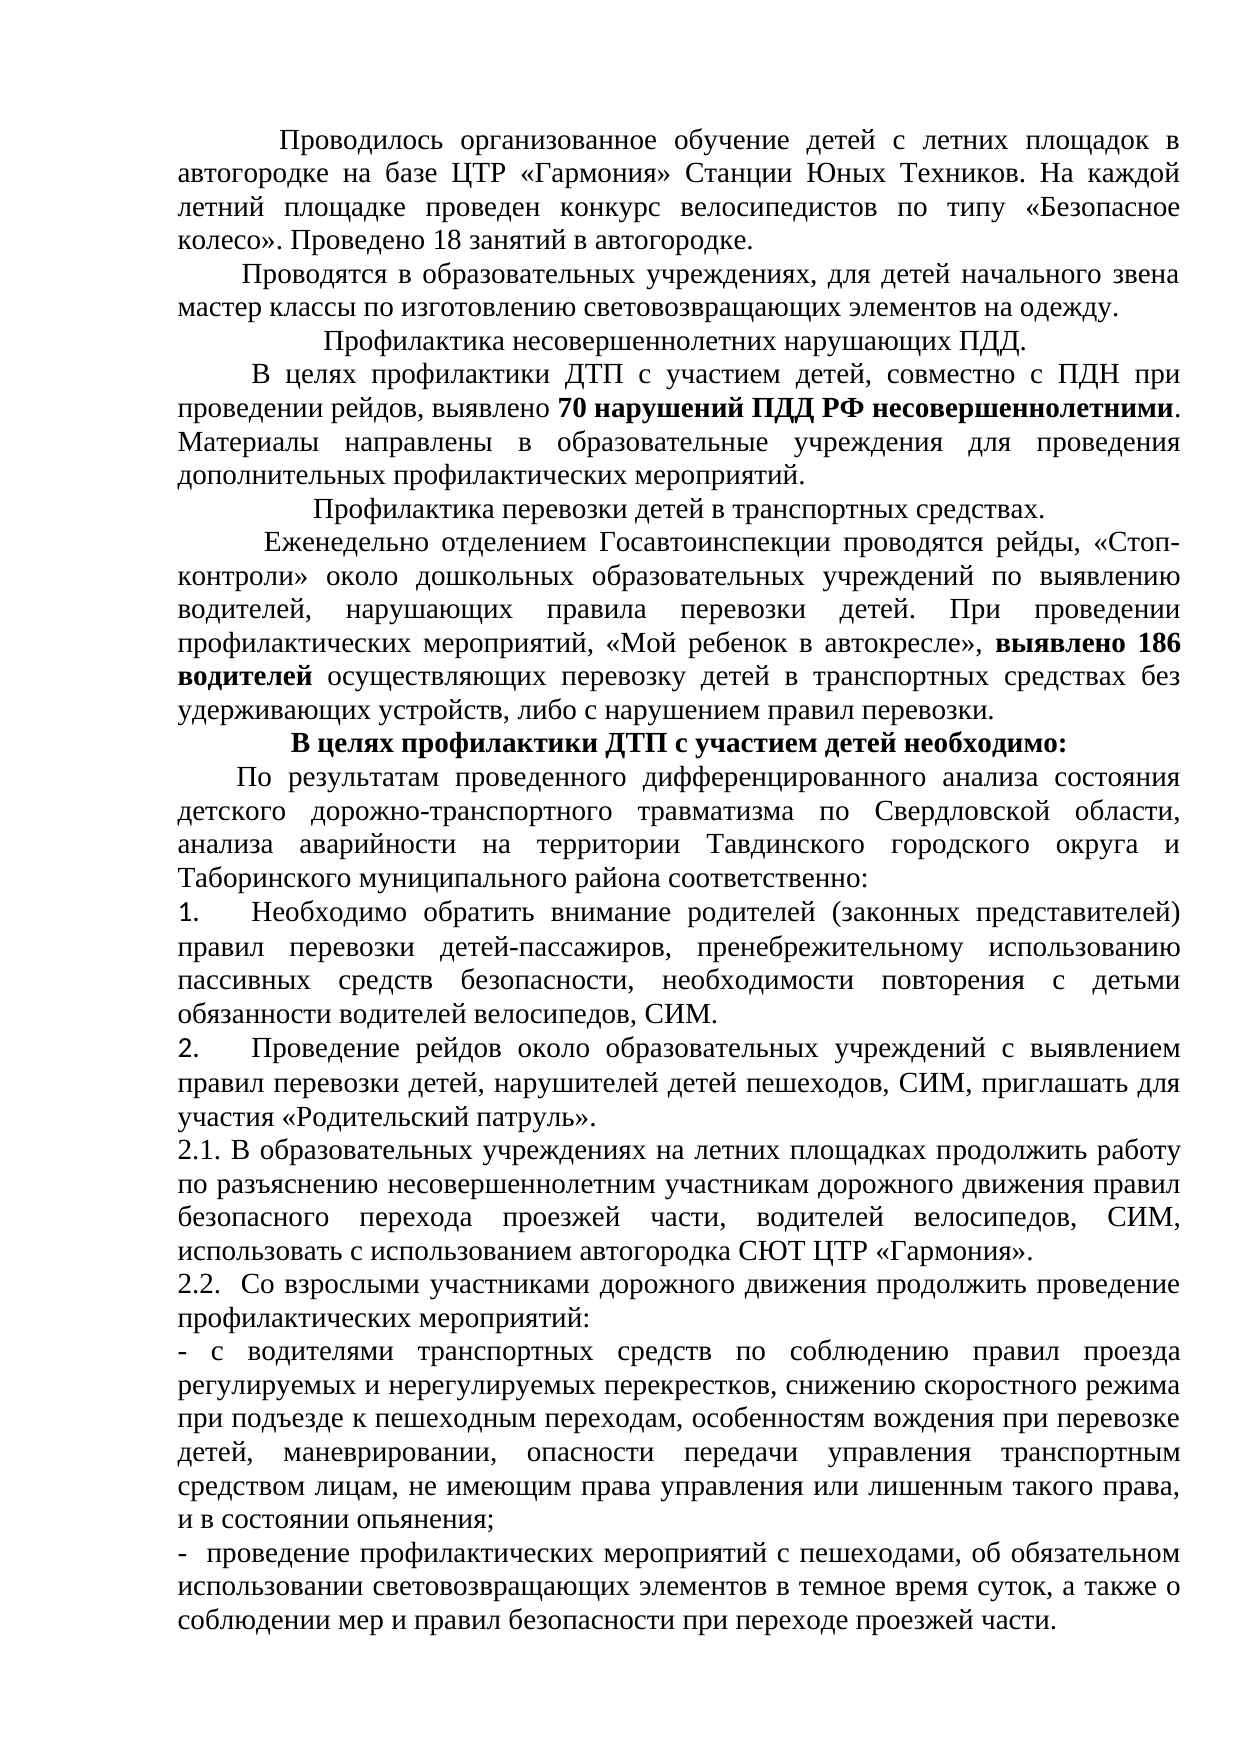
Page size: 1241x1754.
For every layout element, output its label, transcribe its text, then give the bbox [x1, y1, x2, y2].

text 2.2. Со взрослыми участниками дорожного движения продолжить проведение профилактических мероприятий: [177, 1266, 1181, 1333]
text Профилактика несовершеннолетних нарушающих ПДД. [177, 323, 1181, 357]
text - с водителями транспортных средств по соблюдению правил проезда регулируемых и нерегулируемых перекрестков, снижению скоростного режима при подъезде к пешеходным переходам, особенностям вождения при перевозке детей, маневрировании, опасности передачи управления транспортным средством лицам, не имеющим права управления или лишенным такого права, и в состоянии опьянения; [177, 1333, 1181, 1535]
text По результатам проведенного дифференцированного анализа состояния детского дорожно-транспортного травматизма по Свердловской области, анализа аварийности на территории Тавдинского городского округа и Таборинского муниципального района соответственно: [177, 759, 1181, 893]
text - проведение профилактических мероприятий с пешеходами, об обязательном использовании световозвращающих элементов в темное время суток, а также о соблюдении мер и правил безопасности при переходе проезжей части. [177, 1535, 1181, 1635]
text Проводятся в образовательных учреждениях, для детей начального звена мастер классы по изготовлению световозвращающих элементов на одежду. [177, 256, 1181, 323]
text Проводилось организованное обучение детей с летних площадок в автогородке на базе ЦТР «Гармония» Станции Юных Техников. На каждой летний площадке проведен конкурс велосипедистов по типу «Безопасное колесо». Проведено 18 занятий в автогородке. [177, 122, 1181, 256]
text В целях профилактики ДТП с участием детей, совместно с ПДН при проведении рейдов, выявлено 70 нарушений ПДД РФ несовершеннолетними. Материалы направлены в образовательные учреждения для проведения дополнительных профилактических мероприятий. [177, 357, 1181, 491]
text 2.1. В образовательных учреждениях на летних площадках продолжить работу по разъяснению несовершеннолетним участникам дорожного движения правил безопасного перехода проезжей части, водителей велосипедов, СИМ, использовать с использованием автогородка СЮТ ЦТР «Гармония». [177, 1132, 1181, 1266]
list Необходимо обратить внимание родителей (законных представителей) правил перевозки детей-пассажиров, пренебрежительному использованию пассивных средств безопасности, необходимости повторения с детьми обязанности водителей велосипедов, СИМ. [177, 893, 1181, 1029]
text Профилактика перевозки детей в транспортных средствах. [177, 491, 1181, 524]
text В целях профилактики ДТП с участием детей необходимо: [177, 726, 1181, 759]
list Проведение рейдов около образовательных учреждений с выявлением правил перевозки детей, нарушителей детей пешеходов, СИМ, приглашать для участия «Родительский патруль». [177, 1029, 1181, 1132]
text Еженедельно отделением Госавтоинспекции проводятся рейды, «Стоп- контроли» около дошкольных образовательных учреждений по выявлению водителей, нарушающих правила перевозки детей. При проведении профилактических мероприятий, «Мой ребенок в автокресле», выявлено 186 водителей осуществляющих перевозку детей в транспортных средствах без удерживающих устройств, либо с нарушением правил перевозки. [177, 524, 1181, 726]
